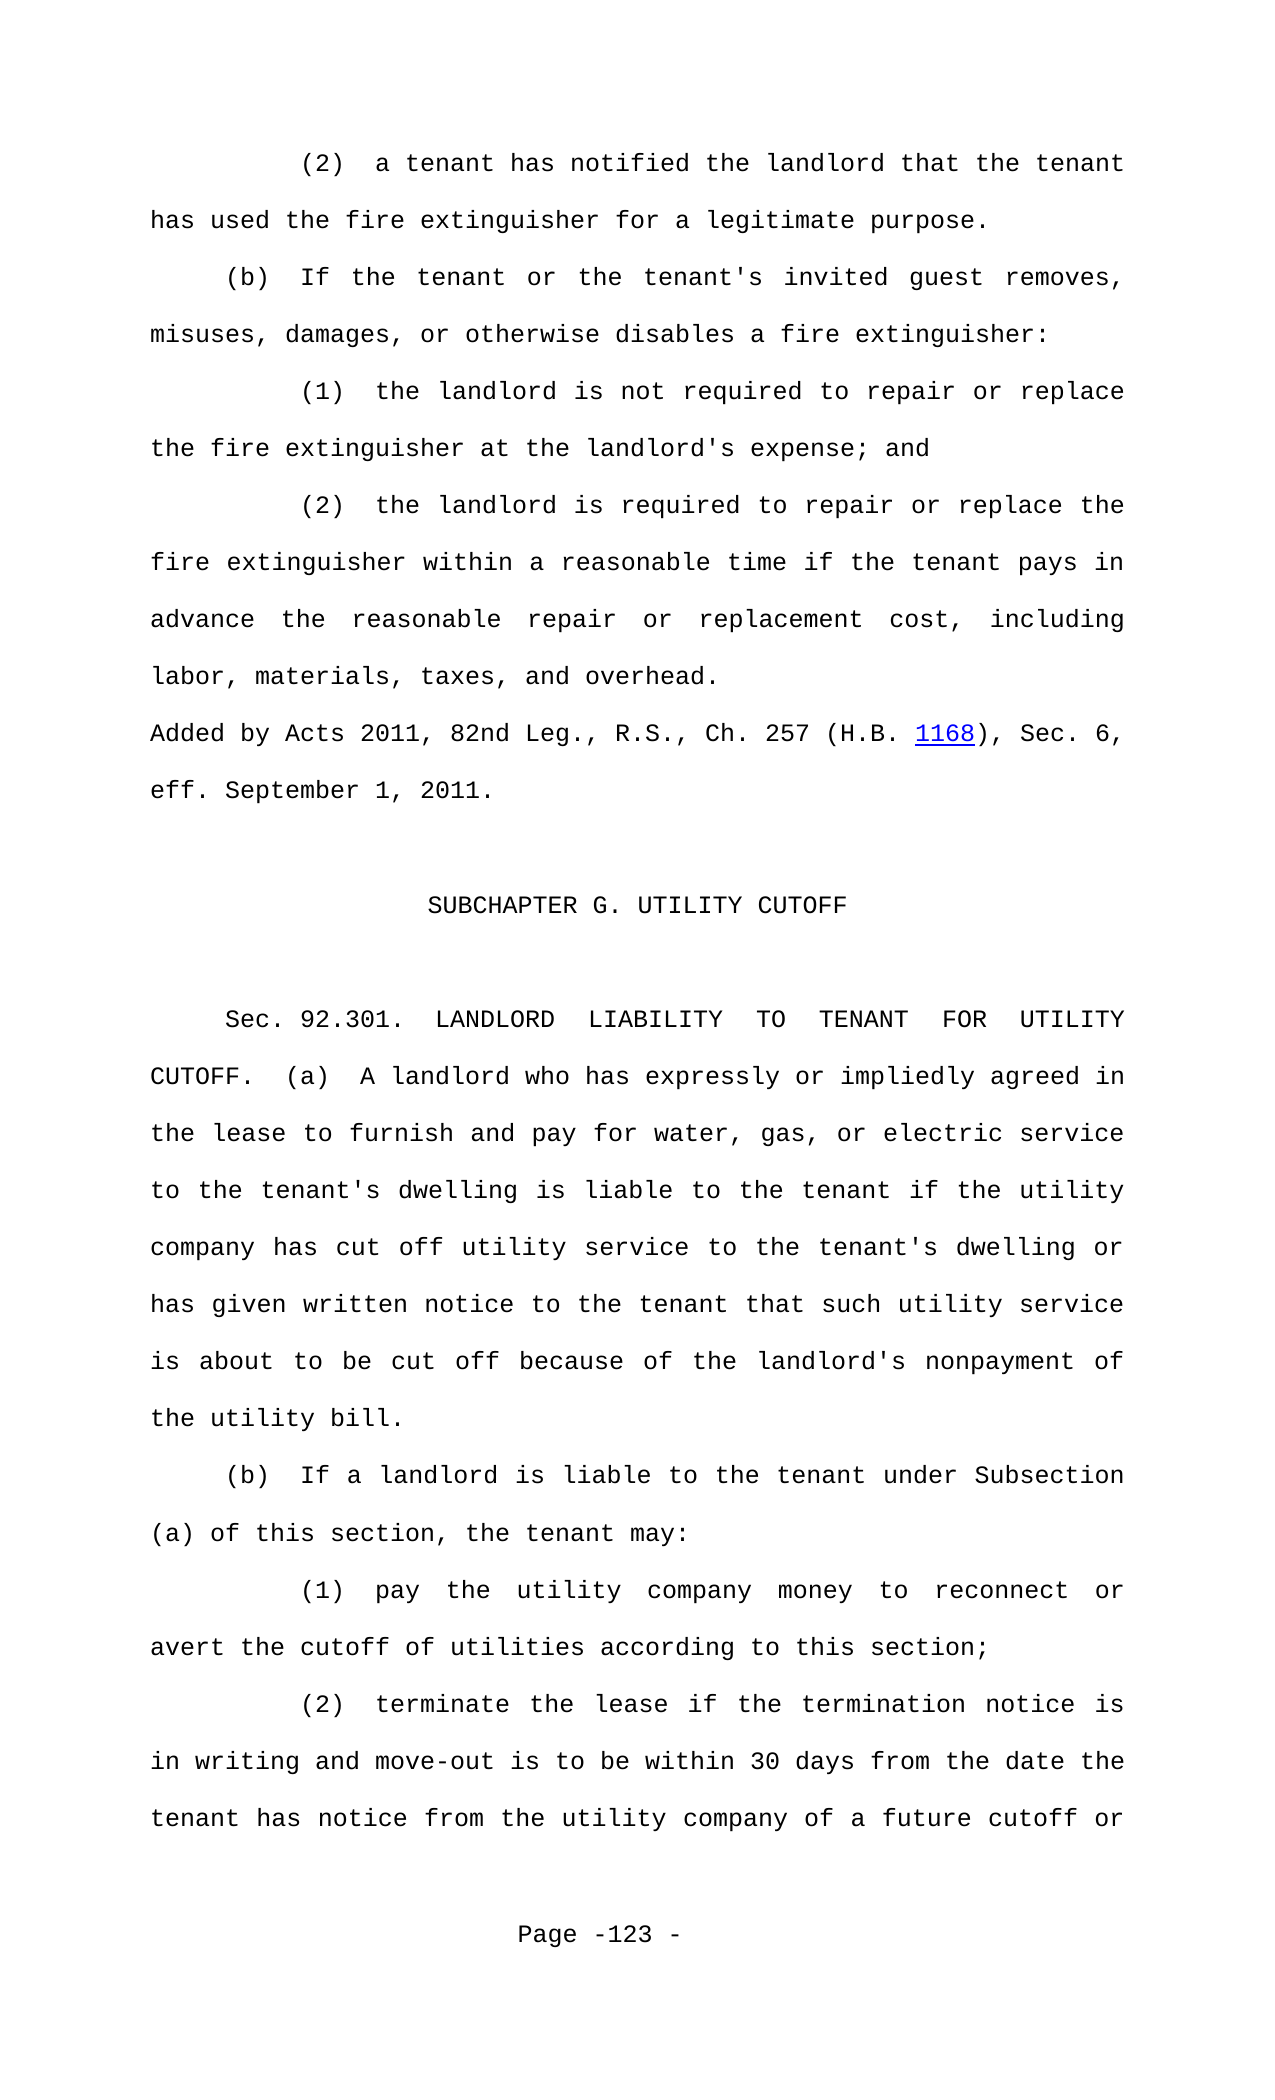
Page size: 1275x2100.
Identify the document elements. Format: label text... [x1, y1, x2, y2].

text (2) the landlord is required to repair or replace the fire extinguisher within a reasonable time if the tenant pays in advance the reasonable repair or replacement cost, including labor, materials, taxes, and overhead. [150, 492, 1125, 692]
text SUBCHAPTER G. UTILITY CUTOFF [150, 892, 1125, 921]
text (b) If the tenant or the tenant's invited guest removes, misuses, damages, or otherwise disables a fire extinguisher: [150, 264, 1125, 350]
text (2) a tenant has notified the landlord that the tenant has used the fire extinguisher for a legitimate purpose. [150, 150, 1125, 236]
text (1) the landlord is not required to repair or replace the fire extinguisher at the landlord's expense; and [150, 378, 1125, 464]
text Sec. 92.301. LANDLORD LIABILITY TO TENANT FOR UTILITY CUTOFF. (a) A landlord who has expressly or impliedly agreed in the lease to furnish and pay for water, gas, or electric service to the tenant's dwelling is liable to the tenant if the utility company has cut off utility service to the tenant's dwelling or has given written notice to the tenant that such utility service is about to be cut off because of the landlord's nonpayment of the utility bill. [150, 1006, 1125, 1434]
text (b) If a landlord is liable to the tenant under Subsection (a) of this section, the tenant may: [150, 1463, 1125, 1548]
text Added by Acts 2011, 82nd Leg., R.S., Ch. 257 (H.B. 1168), Sec. 6, eff. September 1, 2011. [150, 721, 1125, 806]
text (1) pay the utility company money to reconnect or avert the cutoff of utilities according to this section; [150, 1577, 1125, 1663]
